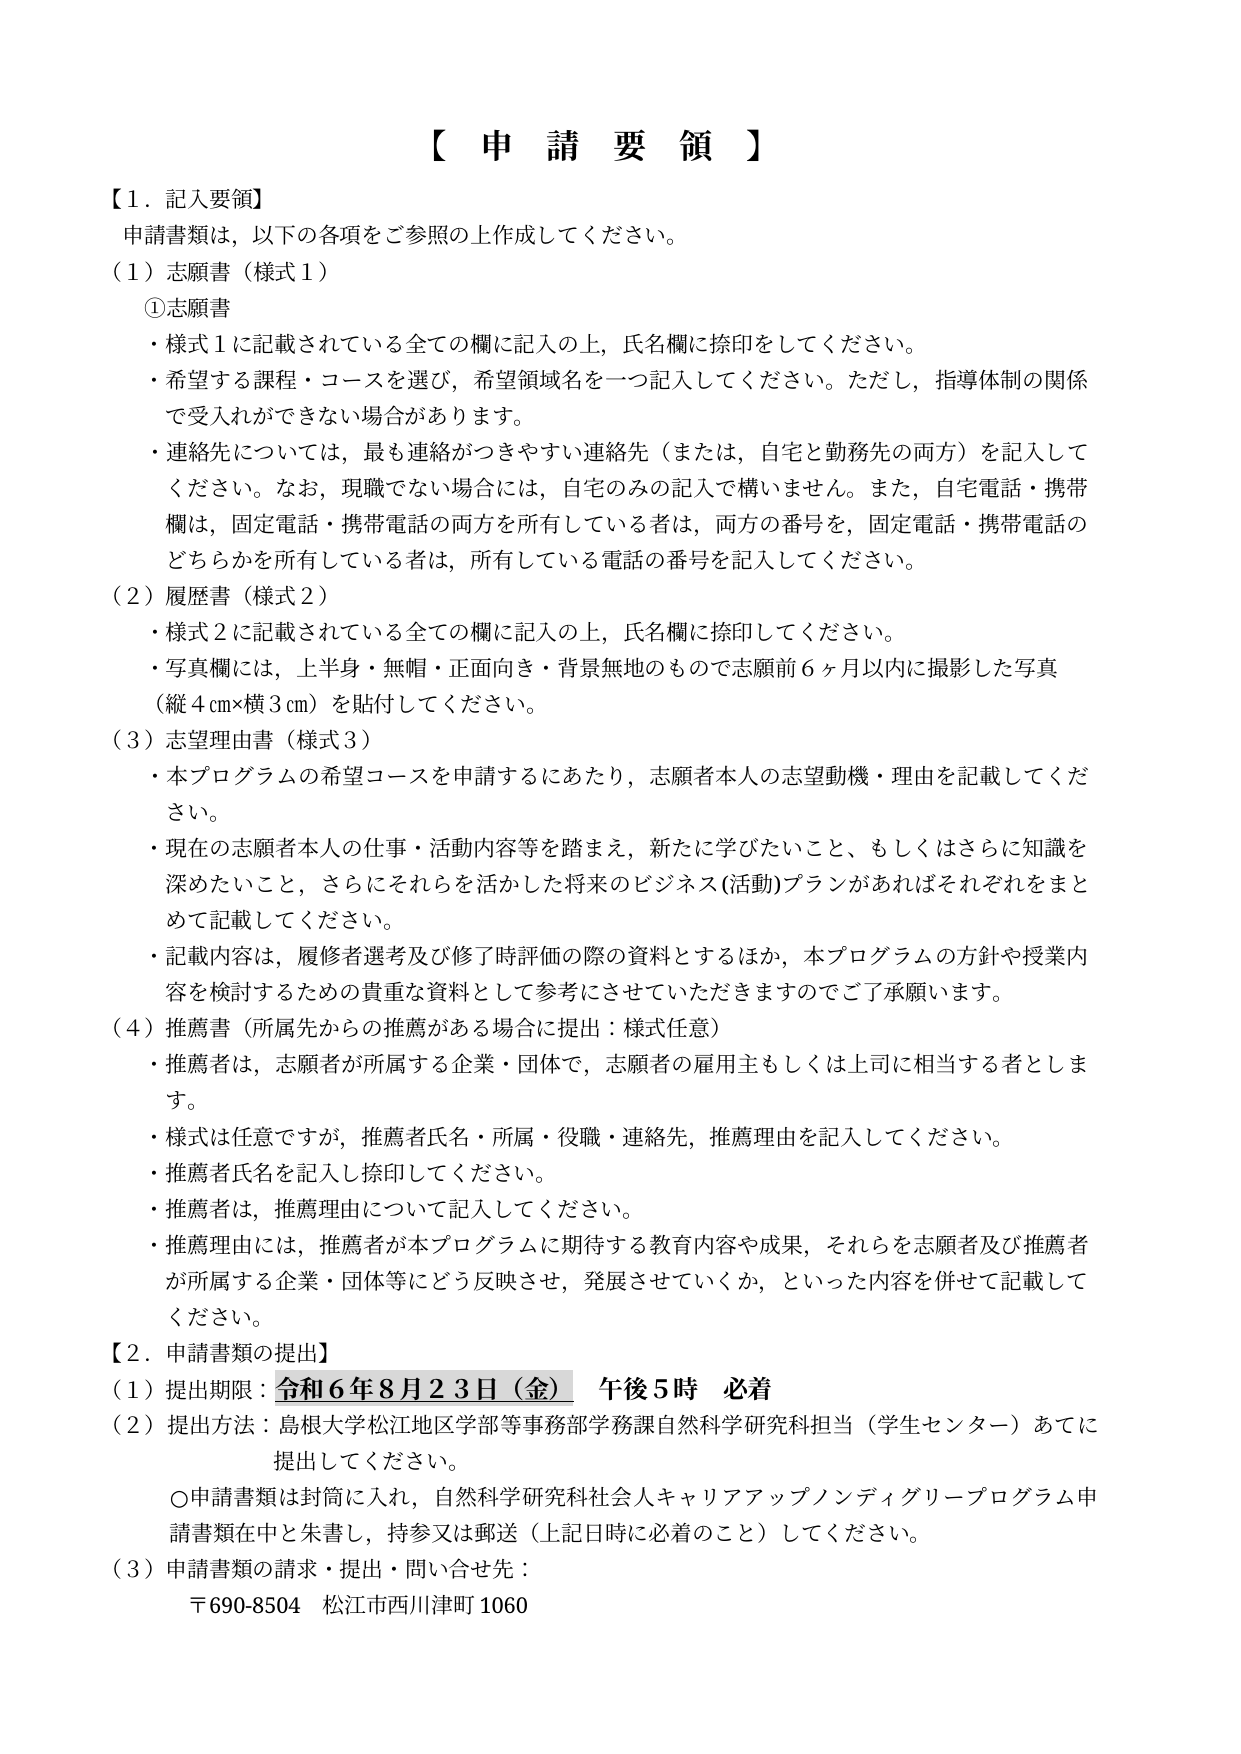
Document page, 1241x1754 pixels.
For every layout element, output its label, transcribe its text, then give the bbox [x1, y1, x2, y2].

text （２）履歴書（様式２） [100, 577, 1092, 613]
text ①志願書 [101, 288, 1092, 324]
text ・推薦者は，志願者が所属する企業・団体で，志願者の雇用主もしくは上司に相当する者とします。 [144, 1045, 1092, 1117]
text ・推薦者氏名を記入し捺印してください。 [144, 1153, 1092, 1189]
text 〒690-8504 松江市西川津町1060 [100, 1586, 1092, 1622]
text ・希望する課程・コースを選び，希望領域名を一つ記入してください。ただし，指導体制の関係で受入れができない場合があります。 [144, 361, 1092, 433]
text ・連絡先については，最も連絡がつきやすい連絡先（または，自宅と勤務先の両方）を記入してください。なお，現職でない場合には，自宅のみの記入で構いません。また，自宅電話・携帯欄は，固定電話・携帯電話の両方を所有している者は，両方の番号を，固定電話・携帯電話のどちらかを所有している者は，所有している電話の番号を記入してください。 [144, 433, 1092, 577]
text ・記載内容は，履修者選考及び修了時評価の際の資料とするほか，本プログラムの方針や授業内容を検討するための貴重な資料として参考にさせていただきますのでご了承願います。 [144, 937, 1092, 1009]
text 【２．申請書類の提出】 [100, 1334, 1092, 1370]
text 【１．記入要領】 [100, 180, 1092, 216]
text ・様式２に記載されている全ての欄に記入の上，氏名欄に捺印してください。 [100, 613, 1092, 649]
text ・様式は任意ですが，推薦者氏名・所属・役職・連絡先，推薦理由を記入してください。 [144, 1117, 1092, 1153]
text ○申請書類は封筒に入れ，自然科学研究科社会人キャリアアップノンディグリープログラム申請書類在中と朱書し，持参又は郵送（上記日時に必着のこと）してください。 [169, 1478, 1099, 1550]
text （４）推薦書（所属先からの推薦がある場合に提出：様式任意） [100, 1009, 1092, 1045]
text 【 申 請 要 領 】 [100, 108, 1092, 180]
text 申請書類は，以下の各項をご参照の上作成してください。 [100, 216, 1092, 252]
text （２）提出方法：島根大学松江地区学部等事務部学務課自然科学研究科担当（学生センター）あてに提出してください。 [100, 1406, 1099, 1478]
text （３）志望理由書（様式３） [100, 721, 1092, 757]
text （１）志願書（様式１） [101, 252, 1092, 288]
text （縦４㎝×横３㎝）を貼付してください。 [100, 685, 1092, 721]
text ・本プログラムの希望コースを申請するにあたり，志願者本人の志望動機・理由を記載してください。 [100, 757, 1092, 829]
text ・推薦者は，推薦理由について記入してください。 [144, 1189, 1092, 1226]
text ・推薦理由には，推薦者が本プログラムに期待する教育内容や成果，それらを志願者及び推薦者が所属する企業・団体等にどう反映させ，発展させていくか，といった内容を併せて記載してください。 [144, 1226, 1092, 1334]
text （３）申請書類の請求・提出・問い合せ先： [100, 1550, 1092, 1586]
text （１）提出期限：令和６年８月２３日（金） 午後５時 必着 [100, 1370, 275, 1406]
text ・写真欄には，上半身・無帽・正面向き・背景無地のもので志願前６ヶ月以内に撮影した写真 [100, 649, 1092, 685]
text ・現在の志願者本人の仕事・活動内容等を踏まえ，新たに学びたいこと、もしくはさらに知識を深めたいこと，さらにそれらを活かした将来のビジネス(活動)プランがあればそれぞれをまとめて記載してください。 [144, 829, 1092, 937]
text ・様式１に記載されている全ての欄に記入の上，氏名欄に捺印をしてください。 [100, 324, 1092, 361]
text （１）提出期限：令和６年８月２３日（金） 午後５時 必着 [573, 1370, 1092, 1406]
